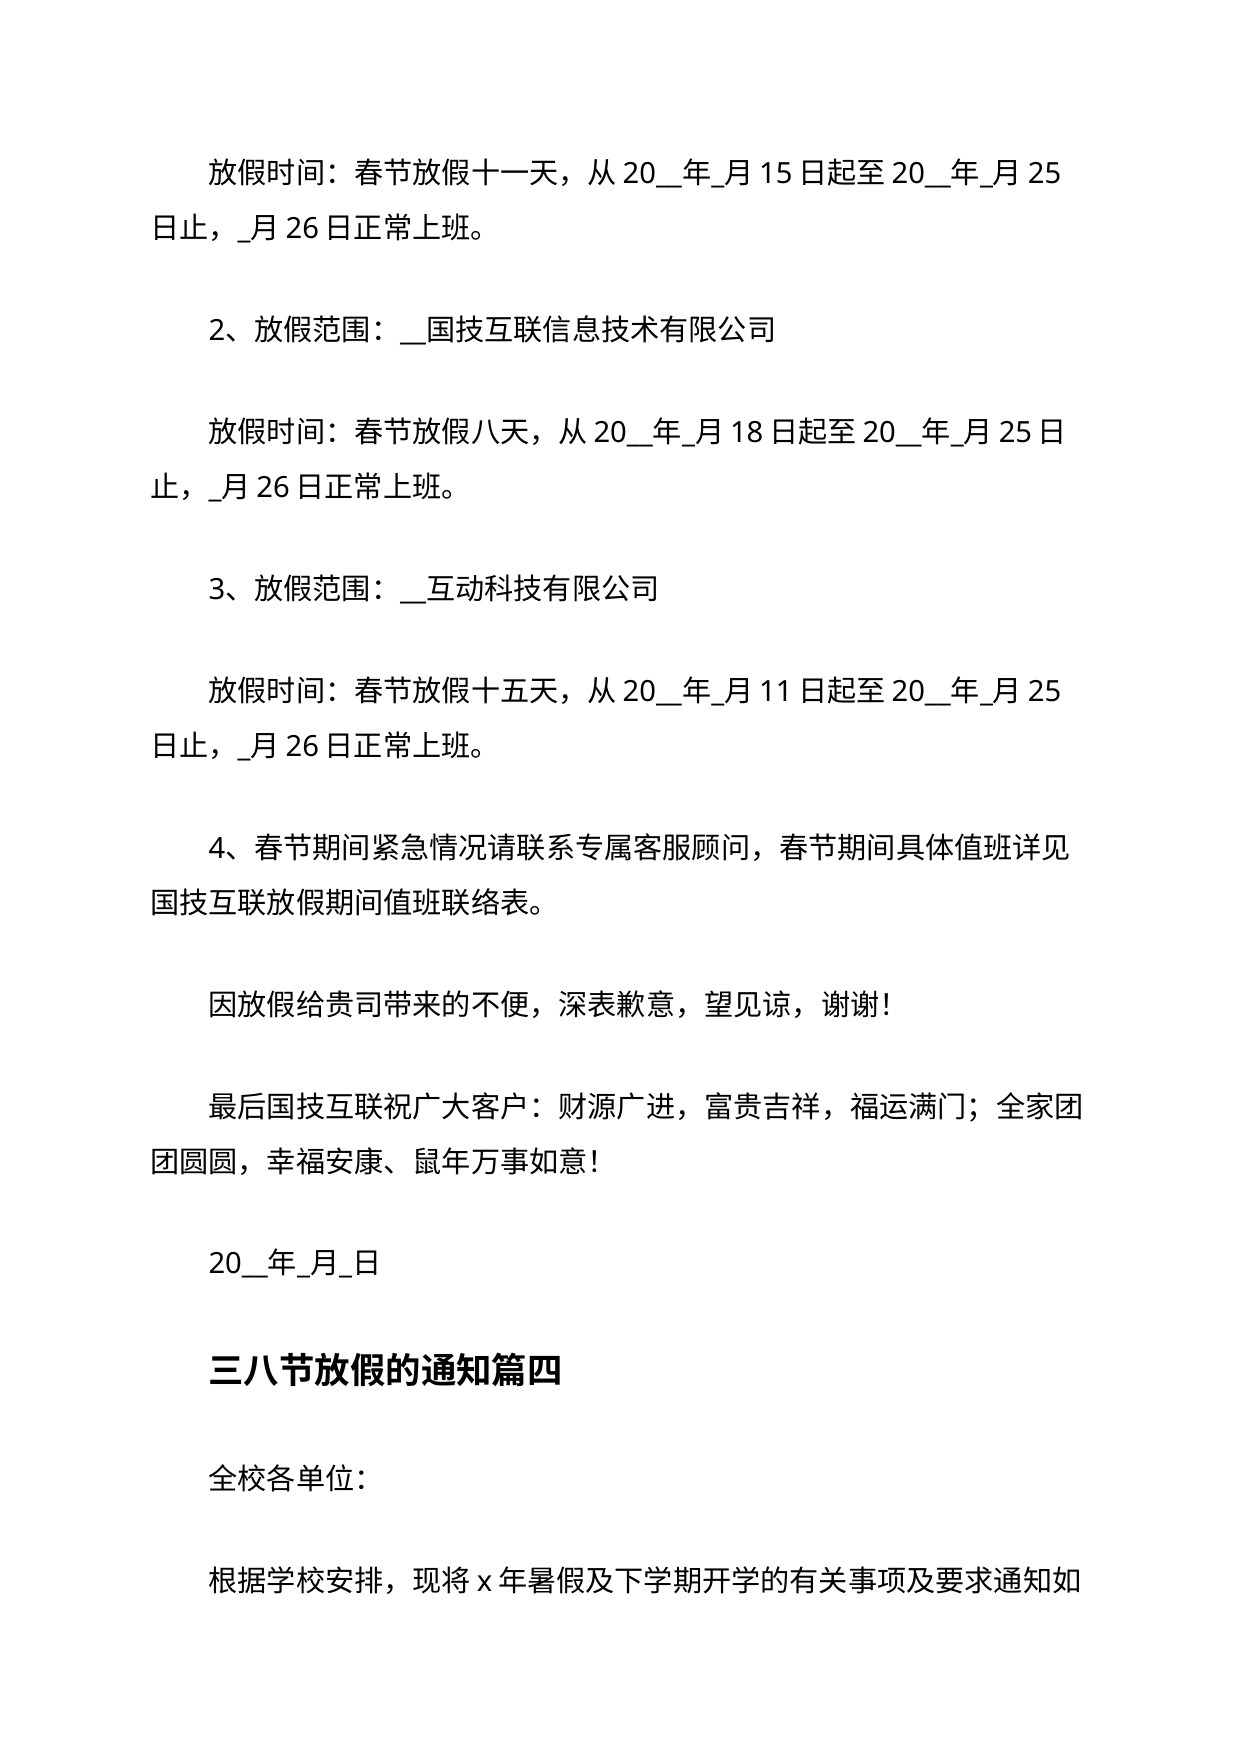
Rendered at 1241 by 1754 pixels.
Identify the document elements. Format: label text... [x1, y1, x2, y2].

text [150, 1557, 1090, 1600]
text 最后国技互联祝广大客户：财源广进，富贵吉祥，福运满门；全家团团圆圆，幸福安康、鼠年万事如意！ [150, 1083, 1090, 1181]
text 4、春节期间紧急情况请联系专属客服顾问，春节期间具体值班详见国技互联放假期间值班联络表。 [150, 825, 1090, 922]
text 三八节放假的通知篇四 [150, 1342, 1090, 1393]
text 2、放假范围：__国技互联信息技术有限公司 [150, 307, 1090, 349]
text 放假时间：春节放假十五天，从20__年_月11日起至20__年_月25日止，_月26日正常上班。 [150, 668, 1090, 765]
text 放假时间：春节放假八天，从20__年_月18日起至20__年_月25日止，_月26日正常上班。 [150, 409, 1090, 506]
text 20__年_月_日 [150, 1240, 1090, 1282]
text 因放假给贵司带来的不便，深表歉意，望见谅，谢谢！ [150, 982, 1090, 1024]
text 3、放假范围：__互动科技有限公司 [150, 566, 1090, 608]
text 放假时间：春节放假十一天，从20__年_月15日起至20__年_月25日止，_月26日正常上班。 [150, 150, 1090, 247]
text 全校各单位： [150, 1456, 1090, 1498]
